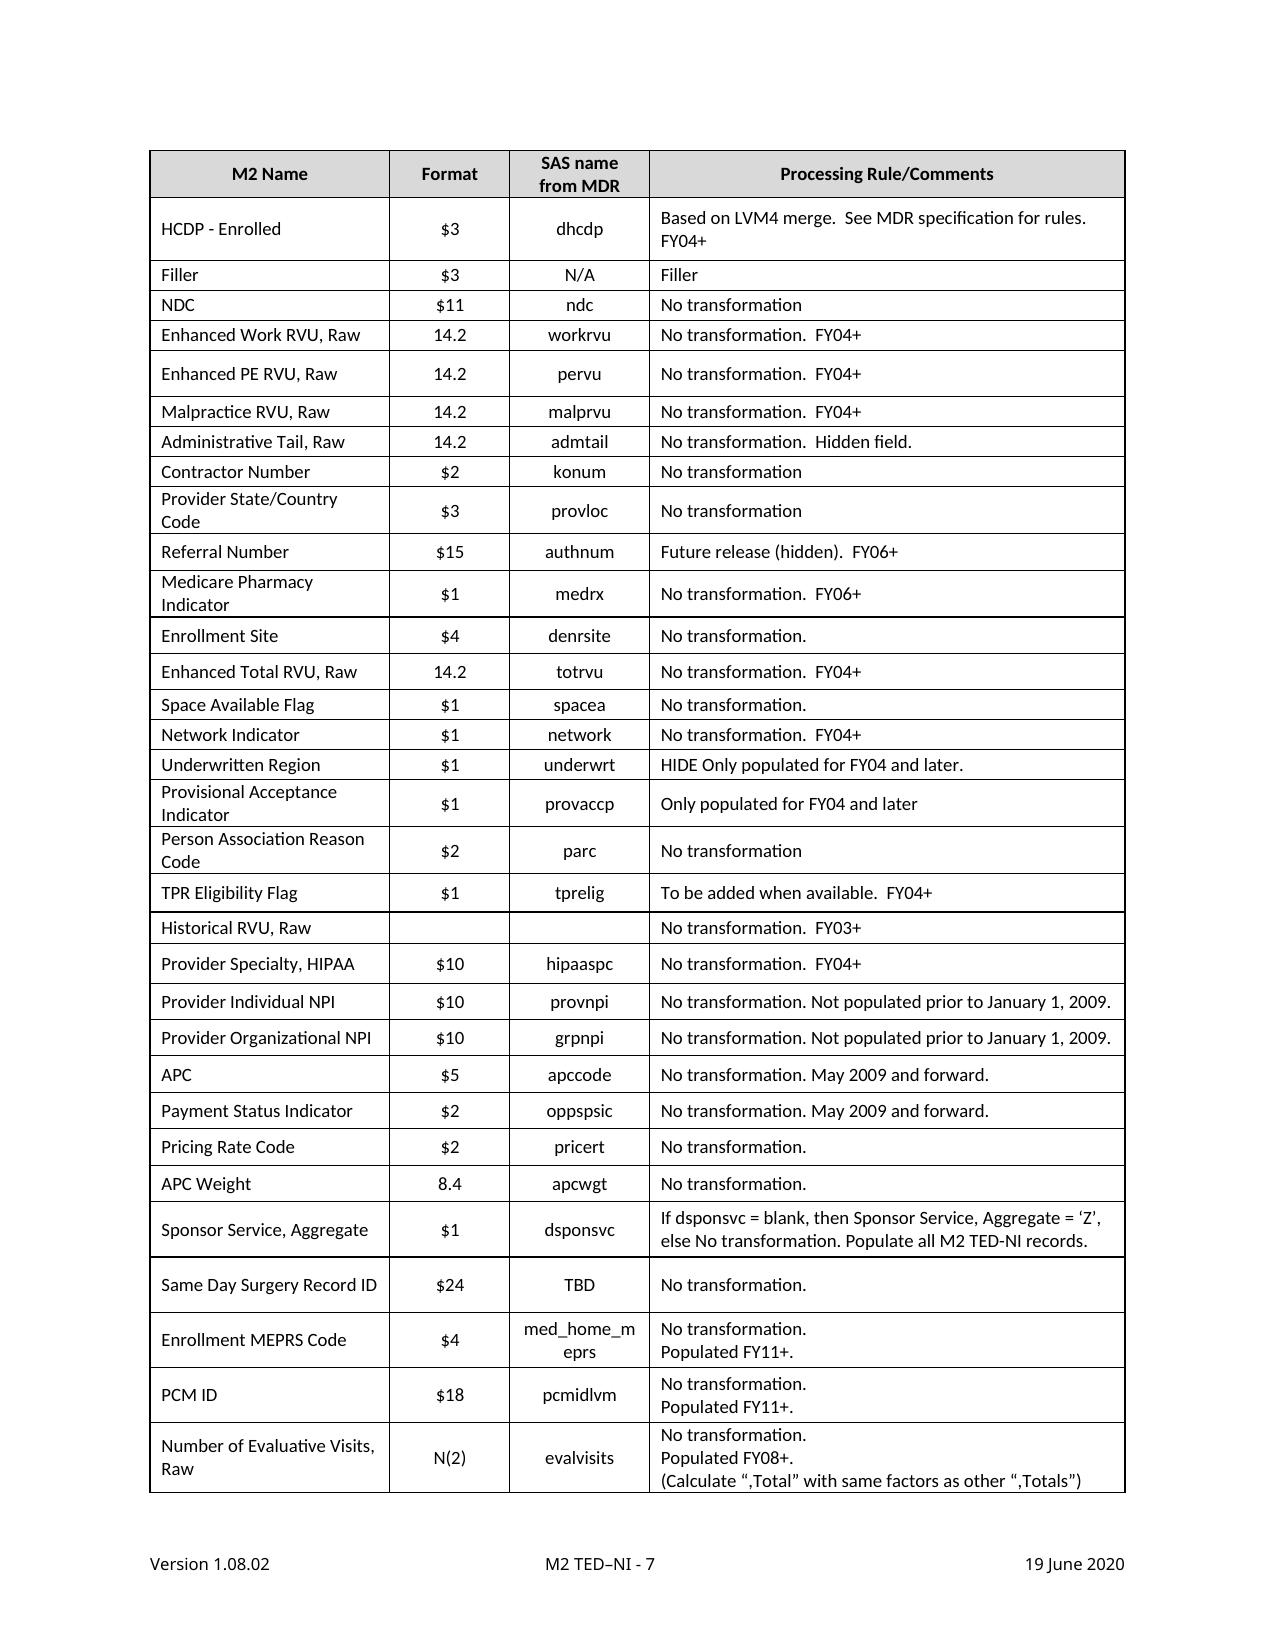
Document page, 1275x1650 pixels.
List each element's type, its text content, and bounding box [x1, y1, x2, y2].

table_cell Enhanced Total RVU, Raw [151, 654, 389, 689]
table_cell N/A [510, 261, 649, 289]
table_cell Underwritten Region [151, 750, 389, 779]
table_cell No transformation. [650, 690, 1124, 719]
table_header Processing Rule/Comments [650, 151, 1124, 197]
table_cell Filler [151, 261, 389, 289]
table_cell apccode [510, 1056, 649, 1092]
table_cell To be added when available. FY04+ [650, 874, 1124, 911]
table_cell TBD [510, 1258, 649, 1312]
table_cell No transformation. FY06+ [650, 571, 1124, 616]
table_cell Future release (hidden). FY06+ [650, 534, 1124, 569]
table_cell $3 [390, 261, 509, 289]
table_cell $10 [390, 1020, 509, 1055]
table_cell No transformation. Not populated prior to January 1, 2009. [650, 1020, 1124, 1055]
table_cell No transformation. FY04+ [650, 654, 1124, 689]
table_cell $15 [390, 534, 509, 569]
table_cell Contractor Number [151, 457, 389, 486]
table_cell spacea [510, 690, 649, 719]
table_cell Malpractice RVU, Raw [151, 397, 389, 426]
table_cell $2 [390, 1129, 509, 1165]
table_cell tprelig [510, 874, 649, 911]
table_cell denrsite [510, 618, 649, 653]
table_cell HCDP - Enrolled [151, 198, 389, 259]
table_cell evalvisits [510, 1423, 649, 1492]
table_cell $1 [390, 874, 509, 911]
table_cell $4 [390, 618, 509, 653]
table_cell provnpi [510, 984, 649, 1019]
table_cell $10 [390, 944, 509, 982]
table_cell dhcdp [510, 198, 649, 259]
table_cell 14.2 [390, 397, 509, 426]
table_cell hipaaspc [510, 944, 649, 982]
table_cell [510, 913, 649, 943]
table_cell pricert [510, 1129, 649, 1165]
table_cell $1 [390, 750, 509, 779]
table_cell Provider State/Country Code [151, 487, 389, 533]
table_cell $4 [390, 1313, 509, 1367]
table_cell Same Day Surgery Record ID [151, 1258, 389, 1312]
table_cell No transformation. FY04+ [650, 720, 1124, 749]
table_cell HIDE Only populated for FY04 and later. [650, 750, 1124, 779]
table_cell PCM ID [151, 1368, 389, 1422]
table_cell $5 [390, 1056, 509, 1092]
table_cell No transformation. Populated FY08+. (Calculate “,Total” with same factors as other “,Totals”) [650, 1423, 1124, 1492]
table_cell No transformation. FY04+ [650, 351, 1124, 396]
table_cell 14.2 [390, 351, 509, 396]
table_cell $10 [390, 984, 509, 1019]
table_cell Referral Number [151, 534, 389, 569]
table_cell No transformation. FY04+ [650, 321, 1124, 349]
table_cell $1 [390, 720, 509, 749]
table_cell Historical RVU, Raw [151, 913, 389, 943]
table_cell totrvu [510, 654, 649, 689]
table_cell Only populated for FY04 and later [650, 780, 1124, 826]
table_cell APC [151, 1056, 389, 1092]
table_cell 8.4 [390, 1166, 509, 1201]
table_cell ndc [510, 291, 649, 319]
table_cell parc [510, 827, 649, 873]
table_cell apcwgt [510, 1166, 649, 1201]
table_cell $1 [390, 1202, 509, 1256]
table_cell No transformation. Hidden field. [650, 427, 1124, 456]
table_cell pcmidlvm [510, 1368, 649, 1422]
table_cell No transformation. Not populated prior to January 1, 2009. [650, 984, 1124, 1019]
table_cell $2 [390, 457, 509, 486]
table_cell network [510, 720, 649, 749]
table_cell Filler [650, 261, 1124, 289]
table_cell No transformation. FY03+ [650, 913, 1124, 943]
table_cell No transformation. May 2009 and forward. [650, 1093, 1124, 1128]
table_cell $1 [390, 690, 509, 719]
table_cell authnum [510, 534, 649, 569]
table_cell $18 [390, 1368, 509, 1422]
table_cell Number of Evaluative Visits, Raw [151, 1423, 389, 1492]
table_cell provaccp [510, 780, 649, 826]
table_cell Provisional Acceptance Indicator [151, 780, 389, 826]
table_cell medrx [510, 571, 649, 616]
table_cell $2 [390, 1093, 509, 1128]
table_cell underwrt [510, 750, 649, 779]
table_cell Pricing Rate Code [151, 1129, 389, 1165]
table_cell 14.2 [390, 427, 509, 456]
table_cell No transformation. FY04+ [650, 397, 1124, 426]
table_cell Provider Organizational NPI [151, 1020, 389, 1055]
table_cell $11 [390, 291, 509, 319]
table_cell Payment Status Indicator [151, 1093, 389, 1128]
table_cell No transformation [650, 457, 1124, 486]
table_cell konum [510, 457, 649, 486]
table_cell med_home_meprs [510, 1313, 649, 1367]
table_cell $3 [390, 198, 509, 259]
table_cell No transformation. [650, 1258, 1124, 1312]
table_cell $24 [390, 1258, 509, 1312]
table_cell No transformation. FY04+ [650, 944, 1124, 982]
table_cell 14.2 [390, 654, 509, 689]
table_cell Enrollment MEPRS Code [151, 1313, 389, 1367]
table_cell Enhanced Work RVU, Raw [151, 321, 389, 349]
table_cell dsponsvc [510, 1202, 649, 1256]
table_cell admtail [510, 427, 649, 456]
table_cell No transformation. [650, 1129, 1124, 1165]
table_cell 14.2 [390, 321, 509, 349]
table_cell APC Weight [151, 1166, 389, 1201]
table_cell grpnpi [510, 1020, 649, 1055]
table_cell No transformation. [650, 1166, 1124, 1201]
table_cell Provider Individual NPI [151, 984, 389, 1019]
table_cell Based on LVM4 merge. See MDR specification for rules. FY04+ [650, 198, 1124, 259]
table_cell Administrative Tail, Raw [151, 427, 389, 456]
table_cell No transformation. Populated FY11+. [650, 1368, 1124, 1422]
table_cell $1 [390, 780, 509, 826]
table_cell Enrollment Site [151, 618, 389, 653]
table_cell No transformation [650, 291, 1124, 319]
table_cell N(2) [390, 1423, 509, 1492]
table_cell pervu [510, 351, 649, 396]
table_cell TPR Eligibility Flag [151, 874, 389, 911]
table_cell No transformation [650, 487, 1124, 533]
table_cell provloc [510, 487, 649, 533]
table_cell No transformation. [650, 618, 1124, 653]
table_cell No transformation [650, 827, 1124, 873]
table_header M2 Name [151, 151, 389, 197]
table_header Format [390, 151, 509, 197]
table_cell workrvu [510, 321, 649, 349]
table_cell No transformation. May 2009 and forward. [650, 1056, 1124, 1092]
table_cell No transformation. Populated FY11+. [650, 1313, 1124, 1367]
table_cell Person Association Reason Code [151, 827, 389, 873]
table_cell $2 [390, 827, 509, 873]
table_cell Space Available Flag [151, 690, 389, 719]
table_header SAS name from MDR [510, 151, 649, 197]
table_cell oppspsic [510, 1093, 649, 1128]
table_cell Enhanced PE RVU, Raw [151, 351, 389, 396]
table_cell Provider Specialty, HIPAA [151, 944, 389, 982]
table_cell Network Indicator [151, 720, 389, 749]
table_cell If dsponsvc = blank, then Sponsor Service, Aggregate = ‘Z’, else No transformation. Populate all M2 TED-NI records. [650, 1202, 1124, 1256]
table_cell Sponsor Service, Aggregate [151, 1202, 389, 1256]
table_cell NDC [151, 291, 389, 319]
table_cell $1 [390, 571, 509, 616]
table_cell [390, 913, 509, 943]
table_cell $3 [390, 487, 509, 533]
table_cell malprvu [510, 397, 649, 426]
table_cell Medicare Pharmacy Indicator [151, 571, 389, 616]
